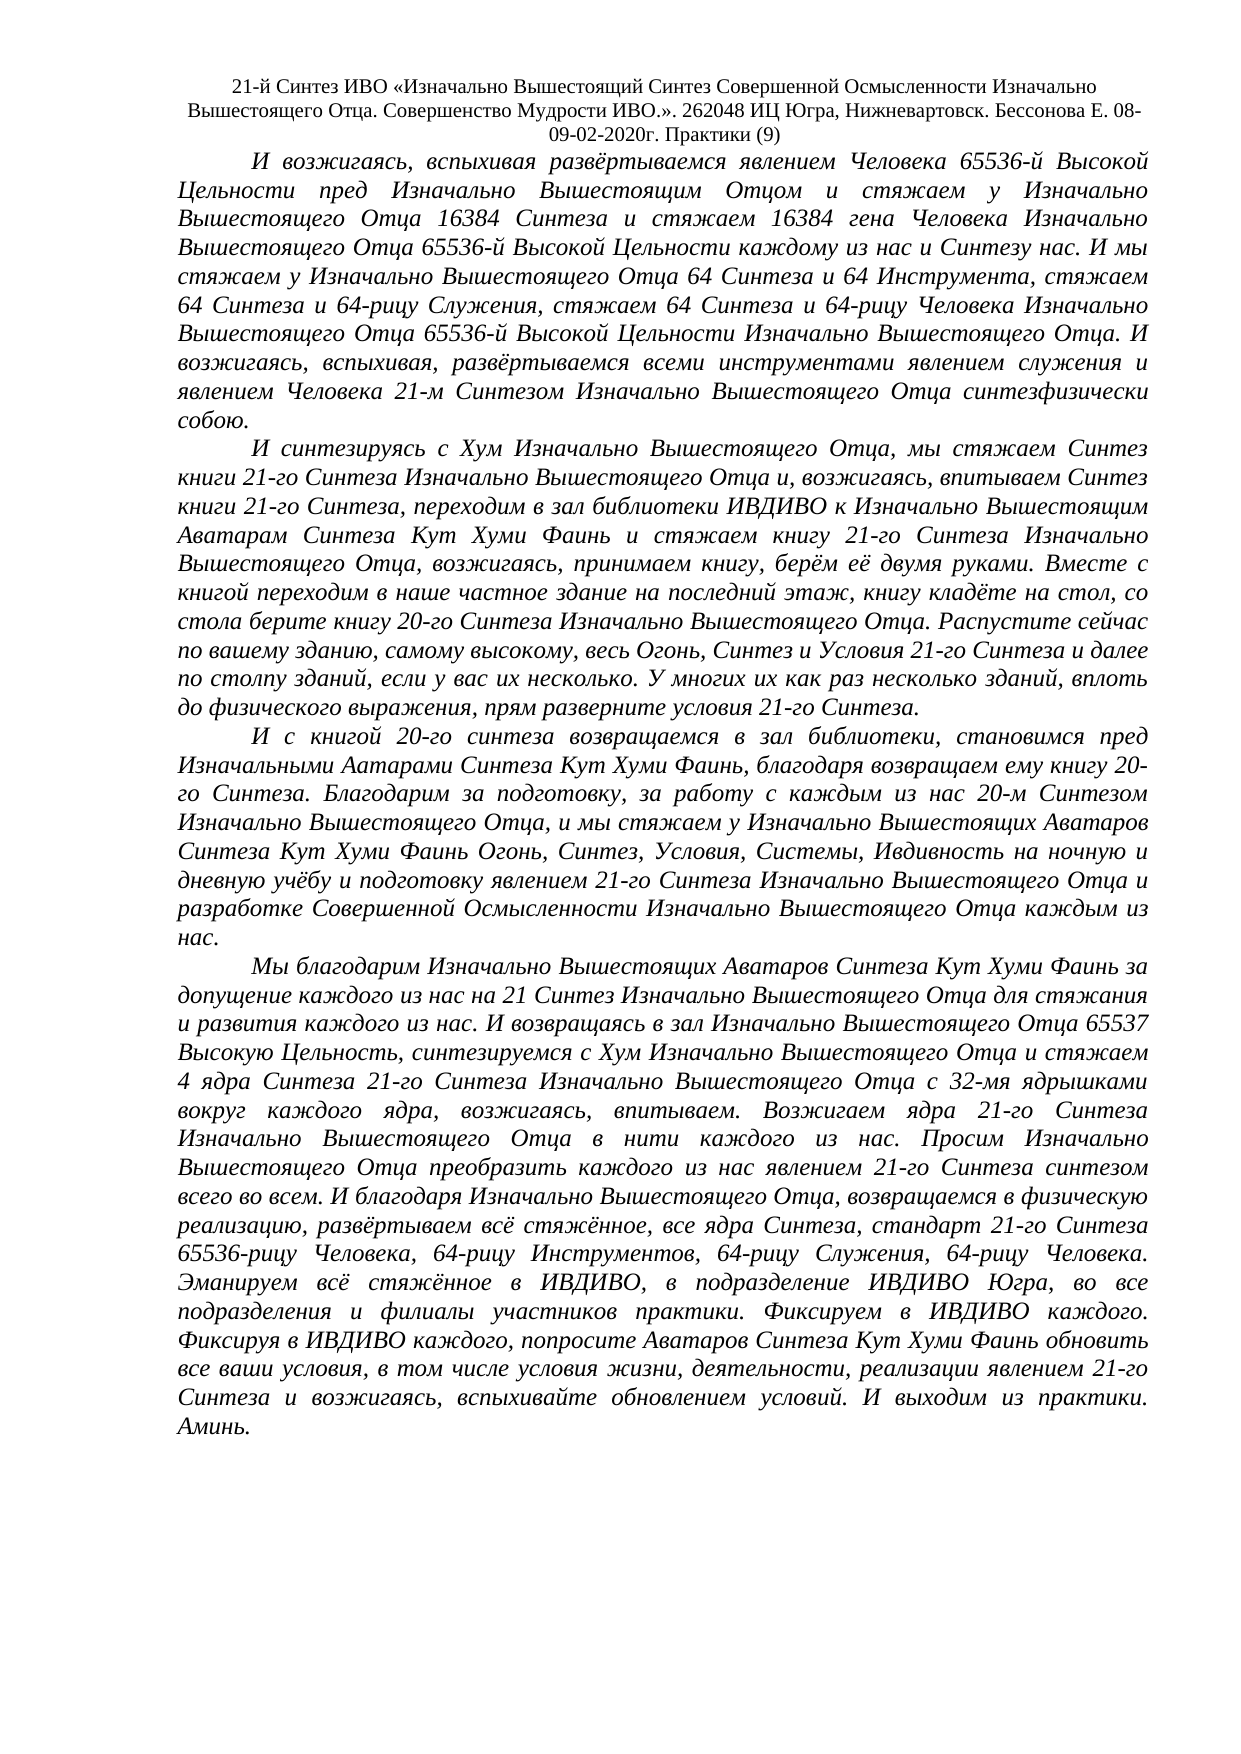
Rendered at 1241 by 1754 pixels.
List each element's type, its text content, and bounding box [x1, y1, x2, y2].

text И с книгой 20-го синтеза возвращаемся в зал библиотеки, становимся пред Изначальными Аатарами Синтеза Кут Хуми Фаинь, благодаря возвращаем ему книгу 20-го Синтеза. Благодарим за подготовку, за работу с каждым из нас 20-м Синтезом Изначально Вышестоящего Отца, и мы стяжаем у Изначально Вышестоящих Аватаров Синтеза Кут Хуми Фаинь Огонь, Синтез, Условия, Системы, Ивдивность на ночную и дневную учёбу и подготовку явлением 21-го Синтеза Изначально Вышестоящего Отца и разработке Совершенной Осмысленности Изначально Вышестоящего Отца каждым из нас. [177, 721, 1152, 951]
text И возжигаясь, вспыхивая развёртываемся явлением Человека 65536-й Высокой Цельности пред Изначально Вышестоящим Отцом и стяжаем у Изначально Вышестоящего Отца 16384 Синтеза и стяжаем 16384 гена Человека Изначально Вышестоящего Отца 65536-й Высокой Цельности каждому из нас и Синтезу нас. И мы стяжаем у Изначально Вышестоящего Отца 64 Синтеза и 64 Инструмента, стяжаем 64 Синтеза и 64-рицу Служения, стяжаем 64 Синтеза и 64-рицу Человека Изначально Вышестоящего Отца 65536-й Высокой Цельности Изначально Вышестоящего Отца. И возжигаясь, вспыхивая, развёртываемся всеми инструментами явлением служения и явлением Человека 21-м Синтезом Изначально Вышестоящего Отца синтезфизически собою. [177, 146, 1152, 433]
text Мы благодарим Изначально Вышестоящих Аватаров Синтеза Кут Хуми Фаинь за допущение каждого из нас на 21 Синтез Изначально Вышестоящего Отца для стяжания и развития каждого из нас. И возвращаясь в зал Изначально Вышестоящего Отца 65537 Высокую Цельность, синтезируемся с Хум Изначально Вышестоящего Отца и стяжаем 4 ядра Синтеза 21-го Синтеза Изначально Вышестоящего Отца с 32-мя ядрышками вокруг каждого ядра, возжигаясь, впитываем. Возжигаем ядра 21-го Синтеза Изначально Вышестоящего Отца в нити каждого из нас. Просим Изначально Вышестоящего Отца преобразить каждого из нас явлением 21-го Синтеза синтезом всего во всем. И благодаря Изначально Вышестоящего Отца, возвращаемся в физическую реализацию, развёртываем всё стяжённое, все ядра Синтеза, стандарт 21-го Синтеза 65536-рицу Человека, 64-рицу Инструментов, 64-рицу Служения, 64-рицу Человека. Эманируем всё стяжённое в ИВДИВО, в подразделение ИВДИВО Югра, во все подразделения и филиалы участников практики. Фиксируем в ИВДИВО каждого. Фиксируя в ИВДИВО каждого, попросите Аватаров Синтеза Кут Хуми Фаинь обновить все ваши условия, в том числе условия жизни, деятельности, реализации явлением 21-го Синтеза и возжигаясь, вспыхивайте обновлением условий. И выходим из практики. Аминь. [177, 951, 1152, 1440]
text И синтезируясь с Хум Изначально Вышестоящего Отца, мы стяжаем Синтез книги 21-го Синтеза Изначально Вышестоящего Отца и, возжигаясь, впитываем Синтез книги 21-го Синтеза, переходим в зал библиотеки ИВДИВО к Изначально Вышестоящим Аватарам Синтеза Кут Хуми Фаинь и стяжаем книгу 21-го Синтеза Изначально Вышестоящего Отца, возжигаясь, принимаем книгу, берём её двумя руками. Вместе с книгой переходим в наше частное здание на последний этаж, книгу кладёте на стол, со стола берите книгу 20-го Синтеза Изначально Вышестоящего Отца. Распустите сейчас по вашему зданию, самому высокому, весь Огонь, Синтез и Условия 21-го Синтеза и далее по столпу зданий, если у вас их несколько. У многих их как раз несколько зданий, вплоть до физического выражения, прям разверните условия 21-го Синтеза. [177, 433, 1152, 721]
